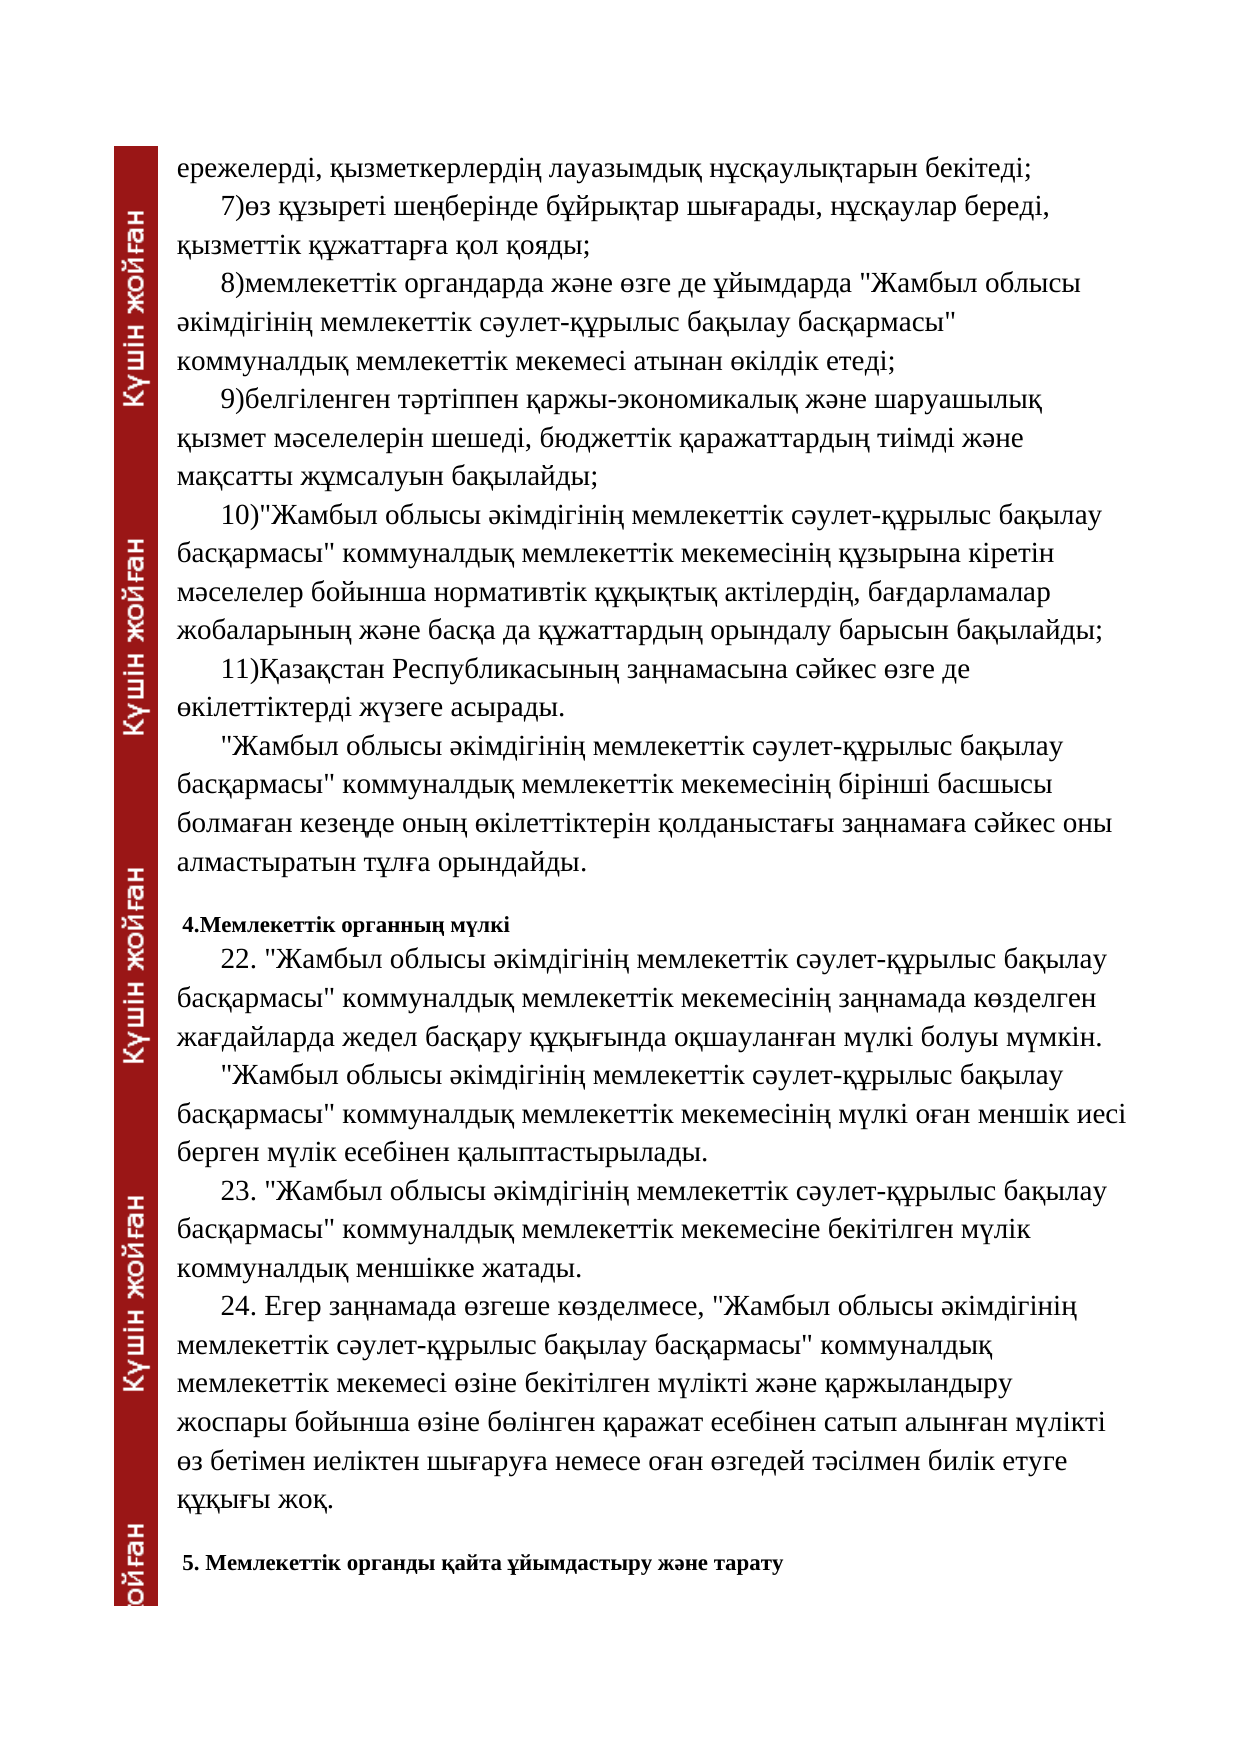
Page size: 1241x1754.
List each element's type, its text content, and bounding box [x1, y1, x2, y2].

text 4.Мемлекеттік органның мүлкі [112, 911, 1128, 938]
picture [114, 146, 158, 150]
picture [114, 938, 158, 942]
picture [114, 1545, 158, 1549]
picture [114, 1575, 158, 1606]
text 22. "Жамбыл облысы әкімдігінің мемлекеттік сәулет-құрылыс бақылау басқармасы" коммуналдық мемлекеттік мекемесінің заңнамада көзделген жағдайларда жедел басқару құқығында оқшауланған мүлкі болуы мүмкін. "Жамбыл облысы әкімдігінің мемлекеттік сәулет-құрылыс бақылау басқармасы" коммуналдық мемлекеттік мекемесінің мүлкі оған меншік иесі берген мүлік есебінен қалыптастырылады. 23. "Жамбыл облысы әкімдігінің мемлекеттік сәулет-құрылыс бақылау басқармасы" коммуналдық мемлекеттік мекемесіне бекітілген мүлік коммуналдық меншікке жатады. 24. Егер заңнамада өзгеше көзделмесе, "Жамбыл облысы әкімдігінің мемлекеттік сәулет-құрылыс бақылау басқармасы" коммуналдық мемлекеттік мекемесі өзіне бекітілген мүлікті және қаржыландыру жоспары бойынша өзіне бөлінген қаражат есебінен сатып алынған мүлікті өз бетімен иеліктен шығаруға немесе оған өзгедей тәсілмен билік етуге құқығы жоқ. [112, 942, 1128, 1545]
text 5. Мемлекеттік органды қайта ұйымдастыру және тарату [112, 1549, 1128, 1575]
picture [114, 907, 158, 911]
